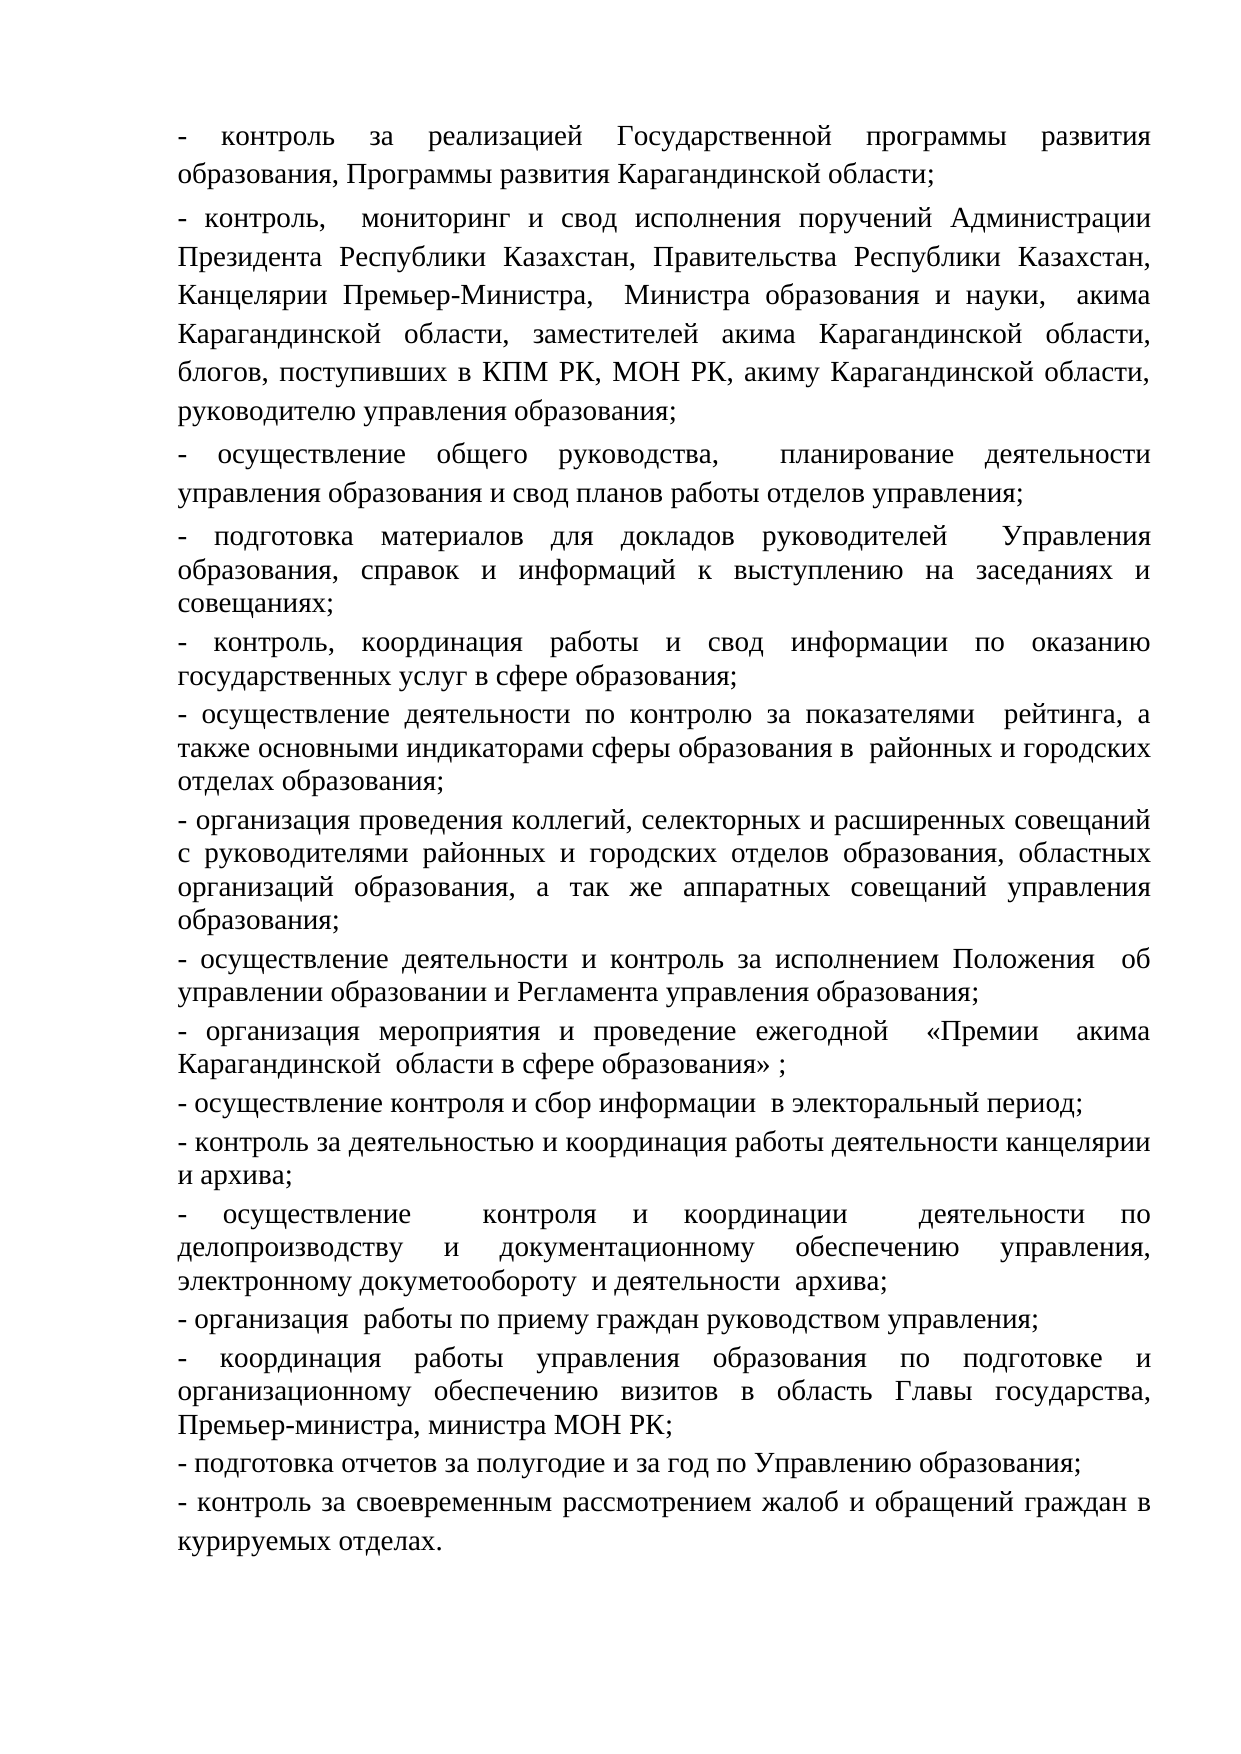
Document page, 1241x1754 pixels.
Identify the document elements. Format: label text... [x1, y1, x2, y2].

text - осуществление контроля и сбор информации в электоральный период; [177, 1085, 1152, 1119]
text - организация проведения коллегий, селекторных и расширенных совещаний с руководителями районных и городских отделов образования, областных организаций образования, а так же аппаратных совещаний управления образования; [177, 802, 1152, 936]
text - осуществление общего руководства, планирование деятельности управления образования и свод планов работы отделов управления; [177, 436, 1152, 508]
text - организация работы по приему граждан руководством управления; [177, 1301, 1152, 1335]
text - подготовка материалов для докладов руководителей Управления образования, справок и информаций к выступлению на заседаниях и совещаниях; [177, 518, 1152, 619]
text - осуществление деятельности и контроль за исполнением Положения об управлении образовании и Регламента управления образования; [177, 941, 1152, 1008]
text - осуществление контроля и координации деятельности по делопроизводству и документационному обеспечению управления, электронному докуметообороту и деятельности архива; [177, 1196, 1152, 1296]
text - контроль за деятельностью и координация работы деятельности канцелярии и архива; [177, 1124, 1152, 1191]
text - осуществление деятельности по контролю за показателями рейтинга, а также основными индикаторами сферы образования в районных и городских отделах образования; [177, 696, 1152, 797]
text - организация мероприятия и проведение ежегодной «Премии акима Карагандинской области в сфере образования» ; [177, 1013, 1152, 1080]
text - контроль, координация работы и свод информации по оказанию государственных услуг в сфере образования; [177, 624, 1152, 691]
text - контроль за реализацией Государственной программы развития образования, Программы развития Карагандинской области; [177, 118, 1152, 190]
text - подготовка отчетов за полугодие и за год по Управлению образования; [177, 1446, 1152, 1479]
text - контроль, мониторинг и свод исполнения поручений Администрации Президента Республики Казахстан, Правительства Республики Казахстан, Канцелярии Премьер-Министра, Министра образования и науки, акима Карагандинской области, заместителей акима Карагандинской области, блогов, поступивших в КПМ РК, МОН РК, акиму Карагандинской области, руководителю управления образования; [177, 200, 1152, 426]
text - координация работы управления образования по подготовке и организационному обеспечению визитов в область Главы государства, Премьер-министра, министра МОН РК; [177, 1340, 1152, 1441]
text - контроль за своевременным рассмотрением жалоб и обращений граждан в курируемых отделах. [177, 1484, 1152, 1556]
